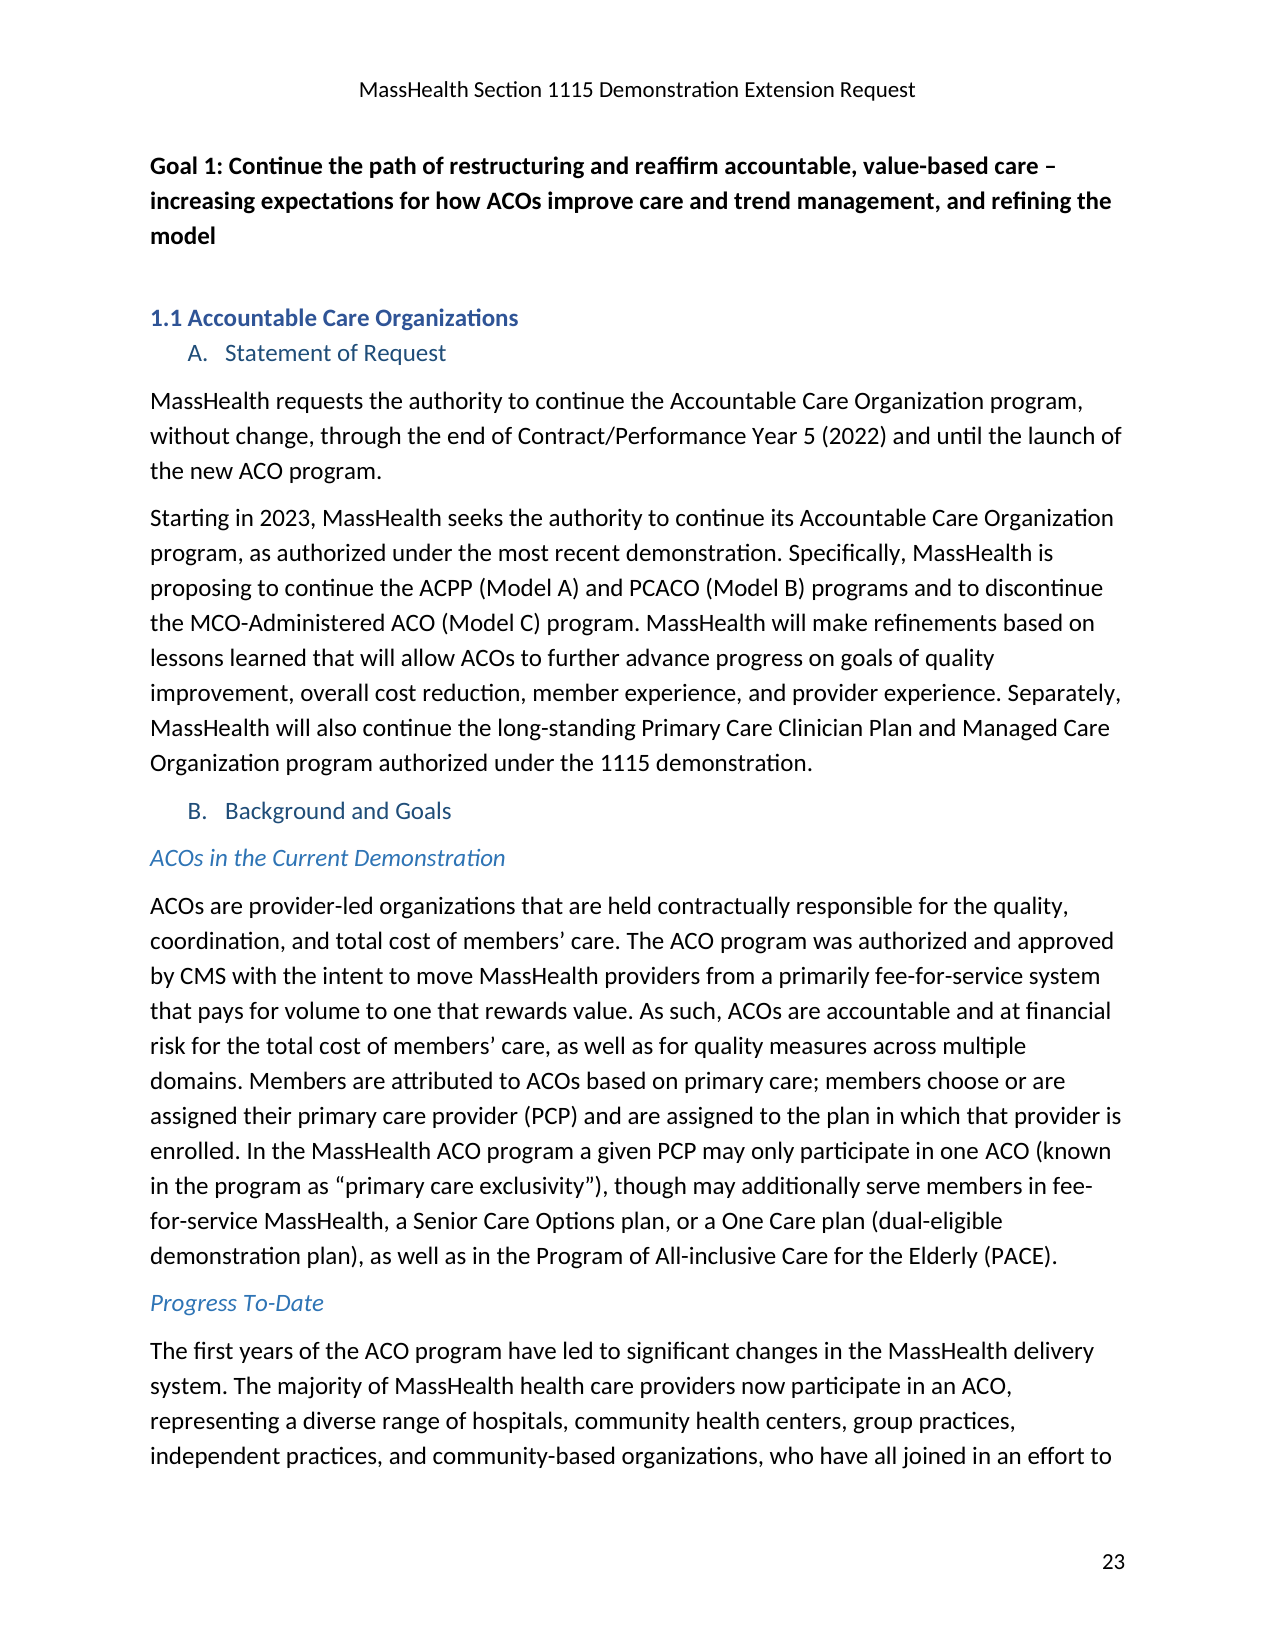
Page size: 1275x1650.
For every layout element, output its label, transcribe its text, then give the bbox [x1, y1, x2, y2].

subtitle Goal 1: Continue the path of restructuring and reaffirm accountable, value-based care – increasing expectations for how ACOs improve care and trend management, and refining the model [150, 150, 1125, 251]
subtitle Background and Goals [187, 795, 1125, 826]
subtitle Statement of Request [187, 337, 1125, 368]
subtitle Accountable Care Organizations [150, 302, 1125, 333]
text MassHealth requests the authority to continue the Accountable Care Organization program, without change, through the end of Contract/Performance Year 5 (2022) and until the launch of the new ACO program. [150, 385, 1125, 486]
text ACOs are provider-led organizations that are held contractually responsible for the quality, coordination, and total cost of members’ care. The ACO program was authorized and approved by CMS with the intent to move MassHealth providers from a primarily fee-for-service system that pays for volume to one that rewards value. As such, ACOs are accountable and at financial risk for the total cost of members’ care, as well as for quality measures across multiple domains. Members are attributed to ACOs based on primary care; members choose or are assigned their primary care provider (PCP) and are assigned to the plan in which that provider is enrolled. In the MassHealth ACO program a given PCP may only participate in one ACO (known in the program as “primary care exclusivity”), though may additionally serve members in fee-for-service MassHealth, a Senior Care Options plan, or a One Care plan (dual-eligible demonstration plan), as well as in the Program of All-inclusive Care for the Elderly (PACE). [150, 890, 1125, 1271]
subtitle Progress To-Date [150, 1287, 1125, 1318]
subtitle ACOs in the Current Demonstration [150, 842, 1125, 873]
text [150, 1335, 1125, 1471]
text Starting in 2023, MassHealth seeks the authority to continue its Accountable Care Organization program, as authorized under the most recent demonstration. Specifically, MassHealth is proposing to continue the ACPP (Model A) and PCACO (Model B) programs and to discontinue the MCO-Administered ACO (Model C) program. MassHealth will make refinements based on lessons learned that will allow ACOs to further advance progress on goals of quality improvement, overall cost reduction, member experience, and provider experience. Separately, MassHealth will also continue the long-standing Primary Care Clinician Plan and Managed Care Organization program authorized under the 1115 demonstration. [150, 502, 1125, 778]
